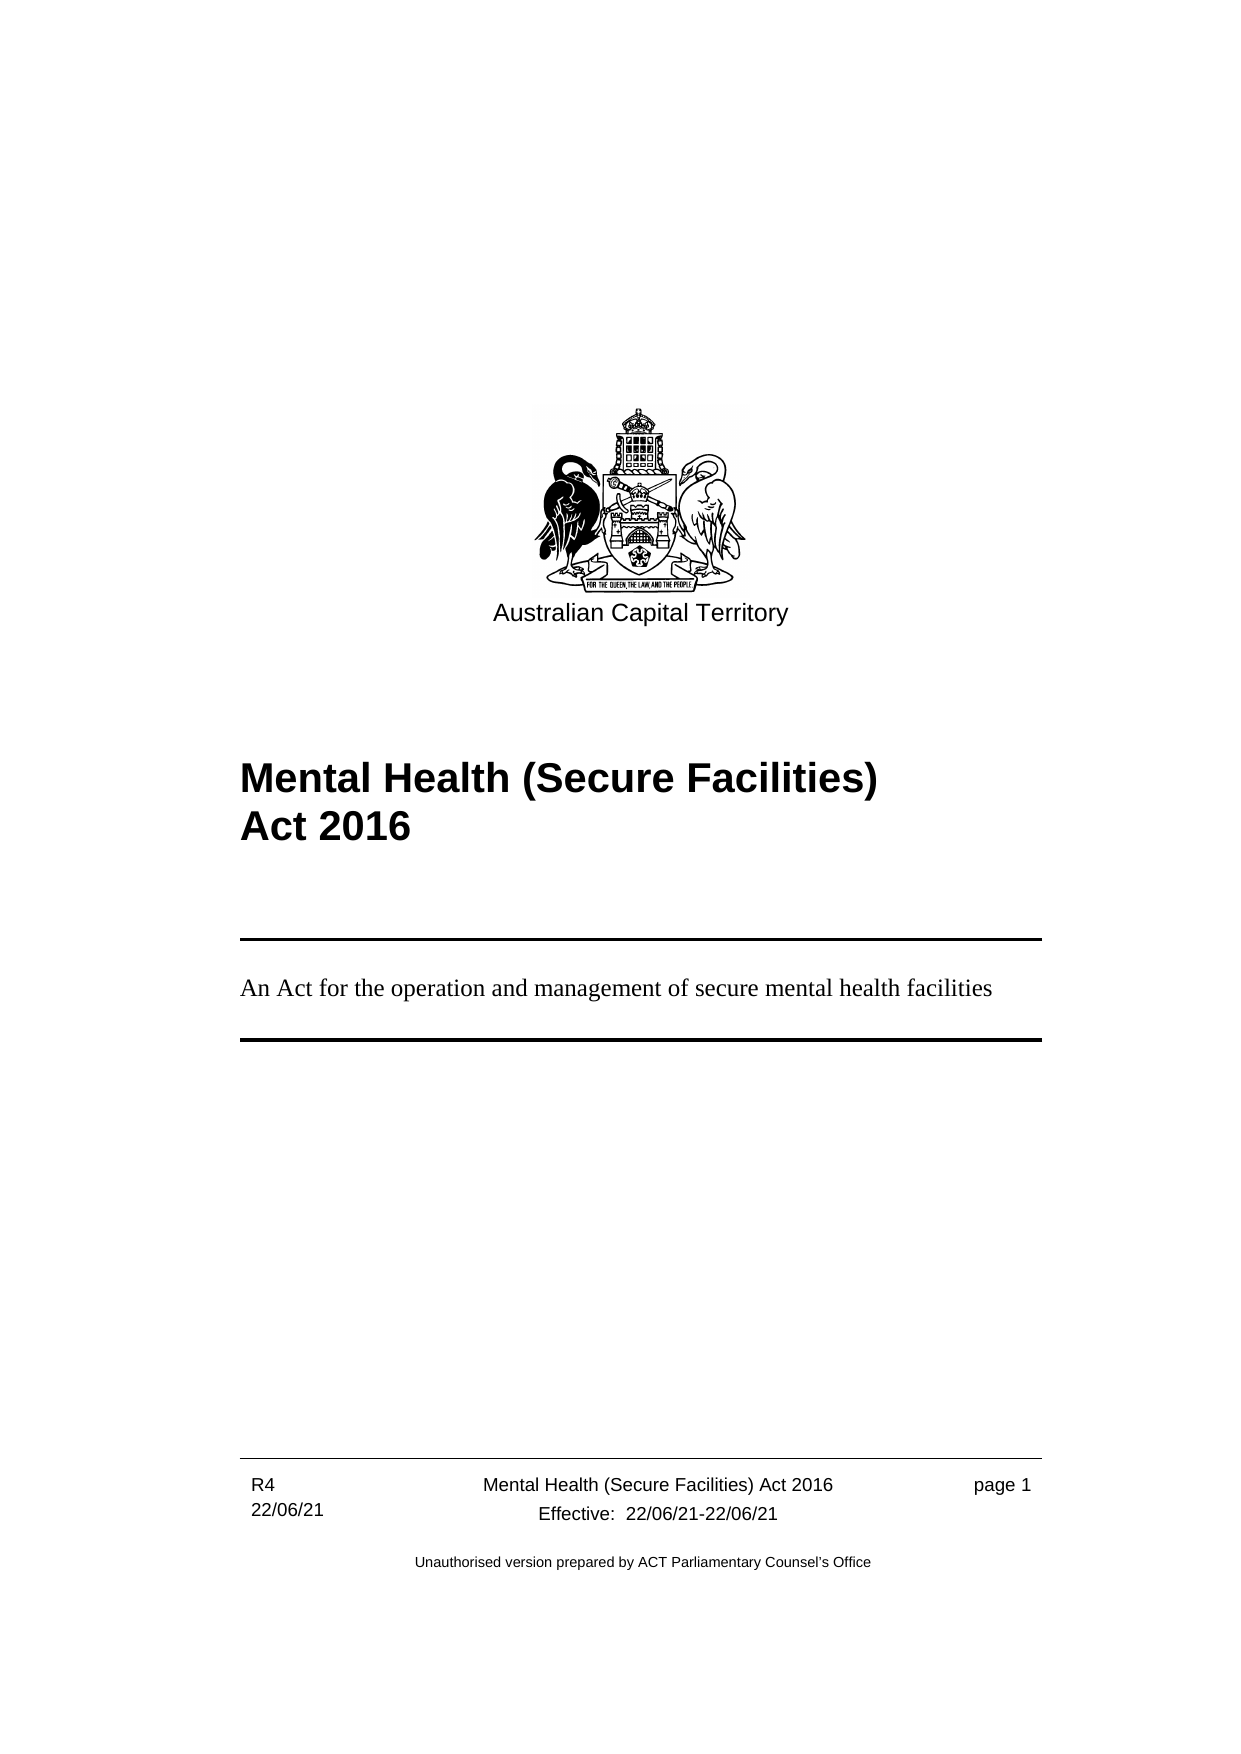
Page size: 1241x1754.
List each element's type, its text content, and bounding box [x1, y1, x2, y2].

title An Act for the operation and management of secure mental health facilities [239, 973, 1042, 1001]
picture [531, 404, 751, 598]
text Australian Capital Territory [239, 598, 1042, 627]
text Mental Health (Secure Facilities) Act 2016 [239, 754, 1042, 849]
